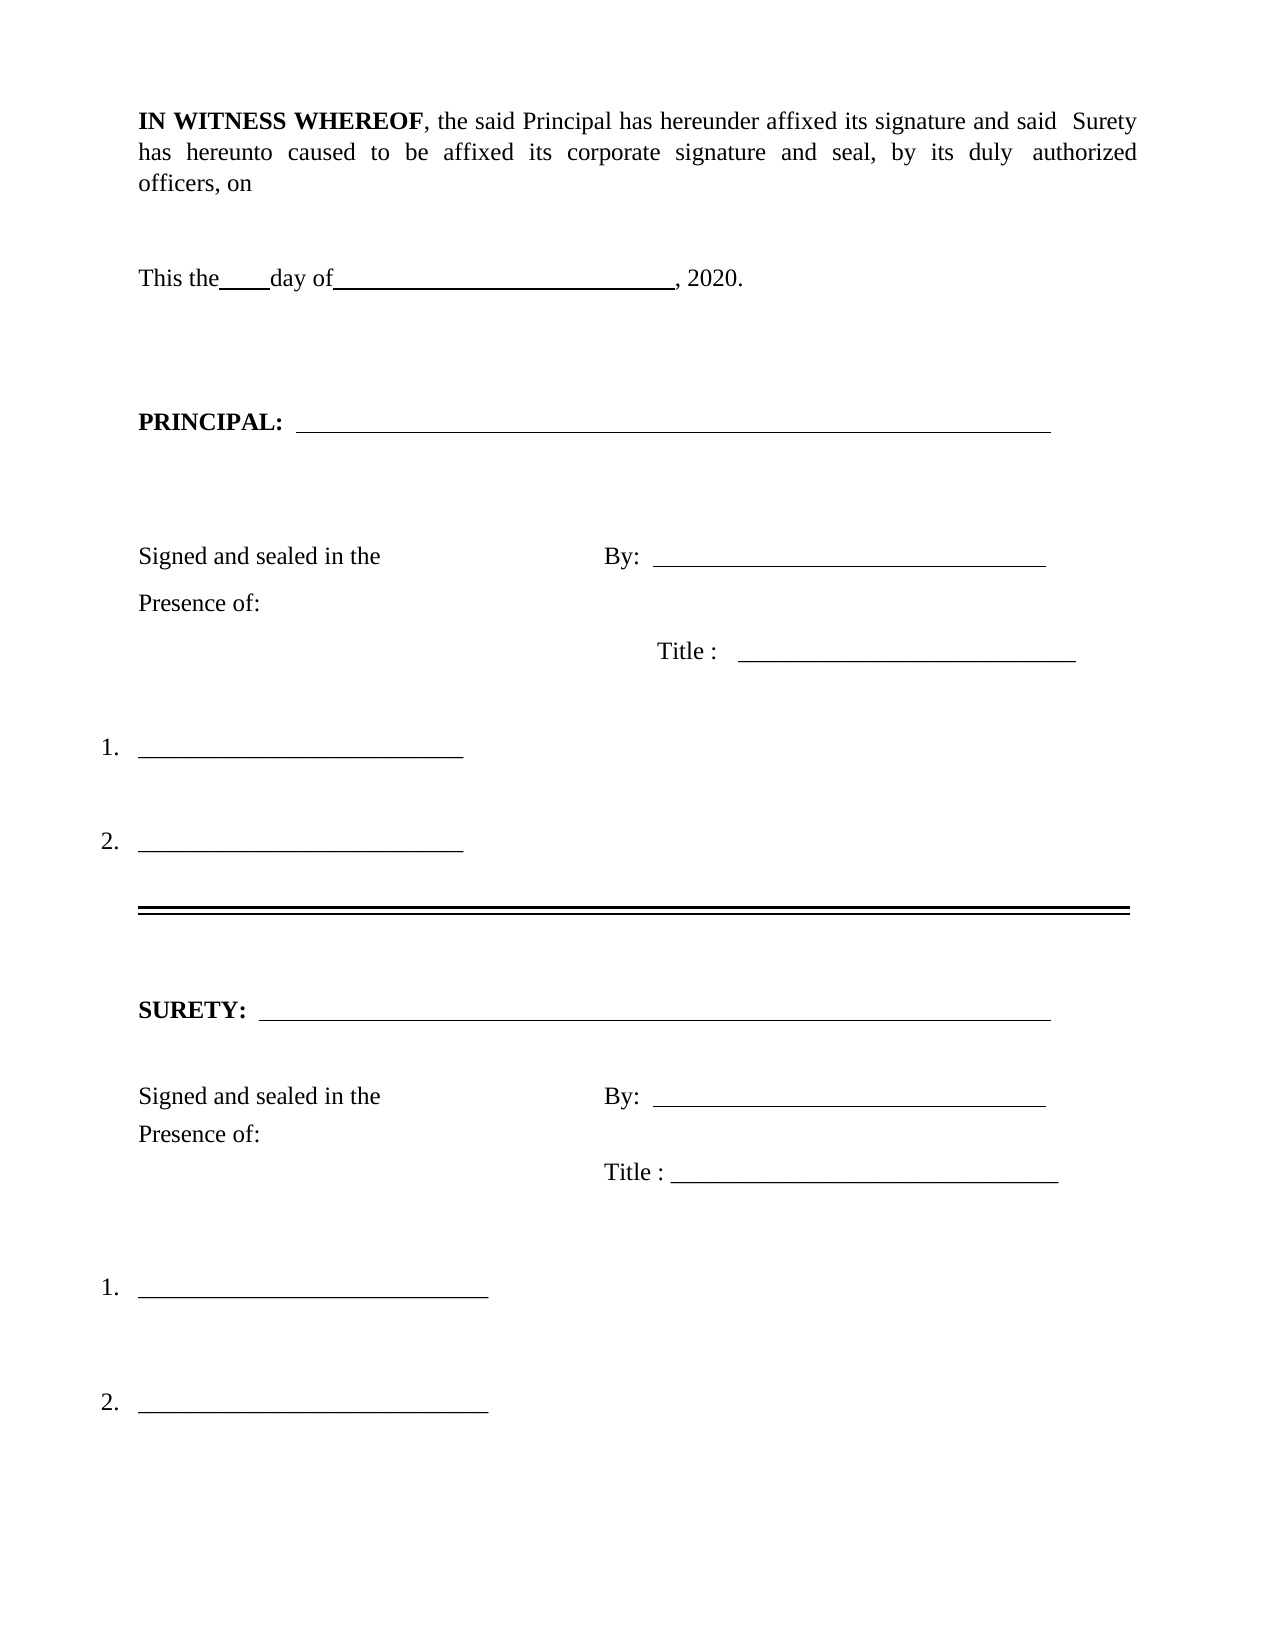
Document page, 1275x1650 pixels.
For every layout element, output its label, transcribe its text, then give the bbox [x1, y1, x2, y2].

text This the day of , 2020. [138, 263, 1137, 292]
list ____________________________ [101, 1272, 1137, 1301]
text Signed and sealed in the By: [138, 1081, 1137, 1109]
list __________________________ [101, 732, 1137, 760]
text SURETY: [138, 995, 1137, 1023]
text Title : _______________________________ [138, 1157, 1137, 1186]
text Title : ___________________________ [138, 636, 1137, 665]
text IN WITNESS WHEREOF, the said Principal has hereunder affixed its signature and said Surety has hereunto caused to be affixed its corporate signature and seal, by its duly authorized officers, on [138, 106, 1137, 197]
text Presence of: [138, 1119, 1137, 1148]
list ____________________________ [101, 1387, 1137, 1415]
text Presence of: [138, 588, 1137, 617]
list __________________________ [101, 826, 1137, 855]
text PRINCIPAL: [138, 407, 1137, 435]
text Signed and sealed in the By: [138, 541, 1137, 569]
